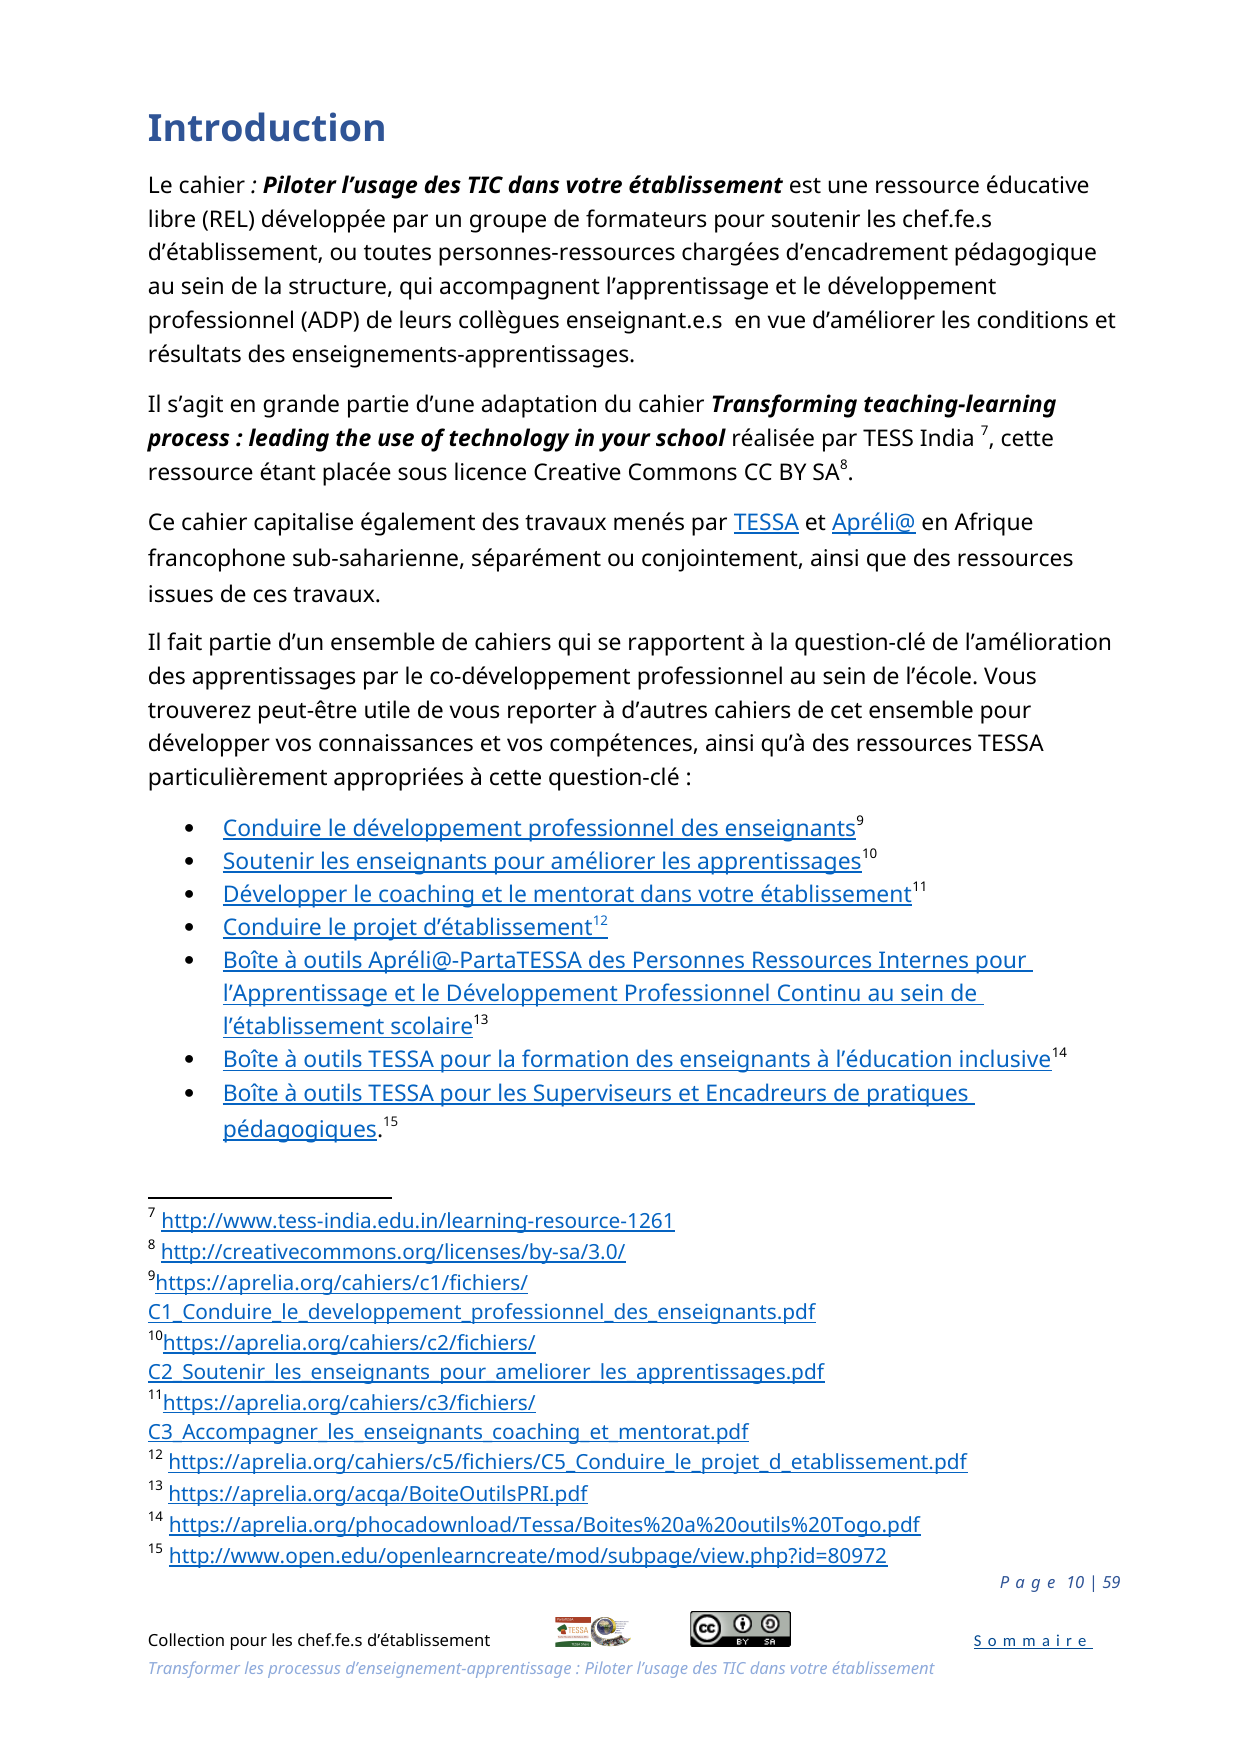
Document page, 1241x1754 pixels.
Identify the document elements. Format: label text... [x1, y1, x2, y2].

picture [690, 1611, 791, 1647]
text Ce cahier capitalise également des travaux menés par TESSA et Apréli@ en Afrique francophone sub-saharienne, séparément ou conjointement, ainsi que des ressources issues de ces travaux. [148, 506, 1122, 609]
list Soutenir les enseignants pour améliorer les apprentissages [185, 845, 1122, 876]
subtitle Introduction [148, 101, 1122, 152]
text Le cahier : Piloter l’usage des TIC dans votre établissement est une ressource éducative libre (REL) développée par un groupe de formateurs pour soutenir les chef.fe.s d’établissement, ou toutes personnes-ressources chargées d’encadrement pédagogique au sein de la structure, qui accompagnent l’apprentissage et le développement professionnel (ADP) de leurs collègues enseignant.e.s en vue d’améliorer les conditions et résultats des enseignements-apprentissages. [148, 169, 1122, 369]
text Il fait partie d’un ensemble de cahiers qui se rapportent à la question-clé de l’amélioration des apprentissages par le co-développement professionnel au sein de l’école. Vous trouverez peut-être utile de vous reporter à d’autres cahiers de cet ensemble pour développer vos connaissances et vos compétences, ainsi qu’à des ressources TESSA particulièrement appropriées à cette question-clé : [148, 626, 1122, 792]
text Il s’agit en grande partie d’une adaptation du cahier Transforming teaching-learning process : leading the use of technology in your school réalisée par TESS India , cette ressource étant placée sous licence Creative Commons CC BY SA. [148, 388, 1122, 487]
list Conduire le projet d’établissement [185, 911, 1122, 942]
list Développer le coaching et le mentorat dans votre établissement [185, 878, 1122, 909]
list Boîte à outils TESSA pour les Superviseurs et Encadreurs de pratiques pédagogiques. [185, 1077, 1122, 1144]
list Conduire le développement professionnel des enseignants [185, 812, 1122, 843]
list Boîte à outils TESSA pour la formation des enseignants à l’éducation inclusive [185, 1043, 1122, 1075]
picture [555, 1617, 631, 1647]
list Boîte à outils Apréli@-PartaTESSA des Personnes Ressources Internes pour l’Apprentissage et le Développement Professionnel Continu au sein de l’établissement scolaire [185, 944, 1122, 1042]
